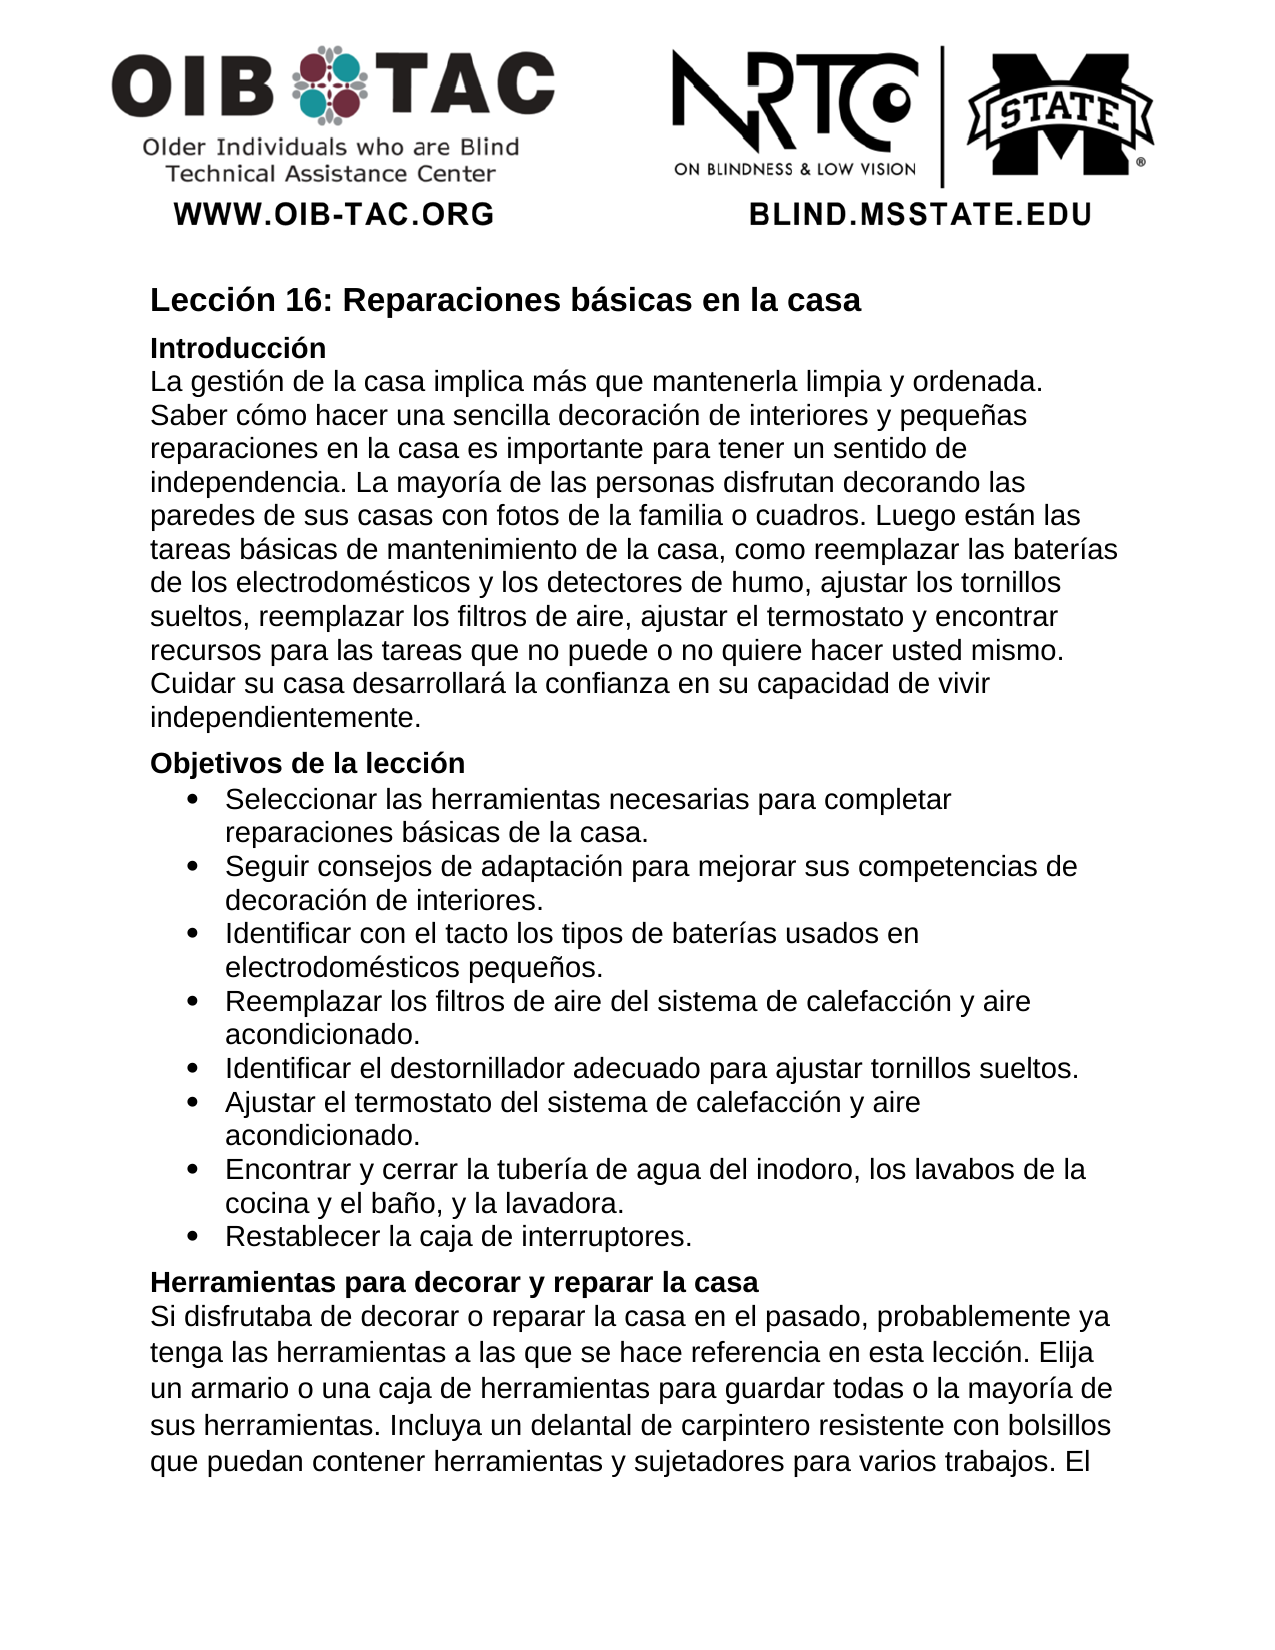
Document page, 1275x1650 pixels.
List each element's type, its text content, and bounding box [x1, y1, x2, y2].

list Restablecer la caja de interruptores. [187, 1219, 1125, 1253]
list Ajustar el termostato del sistema de calefacción y aire acondicionado. [187, 1085, 1125, 1152]
subtitle Lección 16: Reparaciones básicas en la casa [150, 243, 1125, 318]
text La gestión de la casa implica más que mantenerla limpia y ordenada. Saber cómo hacer una sencilla decoración de interiores y pequeñas reparaciones en la casa es importante para tener un sentido de independencia. La mayoría de las personas disfrutan decorando las paredes de sus casas con fotos de la familia o cuadros. Luego están las tareas básicas de mantenimiento de la casa, como reemplazar las baterías de los electrodomésticos y los detectores de humo, ajustar los tornillos sueltos, reemplazar los filtros de aire, ajustar el termostato y encontrar recursos para las tareas que no puede o no quiere hacer usted mismo. Cuidar su casa desarrollará la confianza en su capacidad de vivir independientemente. [150, 364, 1125, 733]
list Reemplazar los filtros de aire del sistema de calefacción y aire acondicionado. [187, 984, 1125, 1051]
list Identificar el destornillador adecuado para ajustar tornillos sueltos. [187, 1051, 1125, 1085]
list Seleccionar las herramientas necesarias para completar reparaciones básicas de la casa. [187, 782, 1125, 849]
list Encontrar y cerrar la tubería de agua del inodoro, los lavabos de la cocina y el baño, y la lavadora. [187, 1152, 1125, 1219]
subtitle Introducción [150, 331, 1125, 364]
subtitle Herramientas para decorar y reparar la casa [150, 1266, 1125, 1299]
list Identificar con el tacto los tipos de baterías usados en electrodomésticos pequeños. [187, 916, 1125, 984]
list Seguir consejos de adaptación para mejorar sus competencias de decoración de interiores. [187, 849, 1125, 916]
picture [79, 34, 1185, 243]
subtitle Objetivos de la lección [150, 746, 1125, 779]
